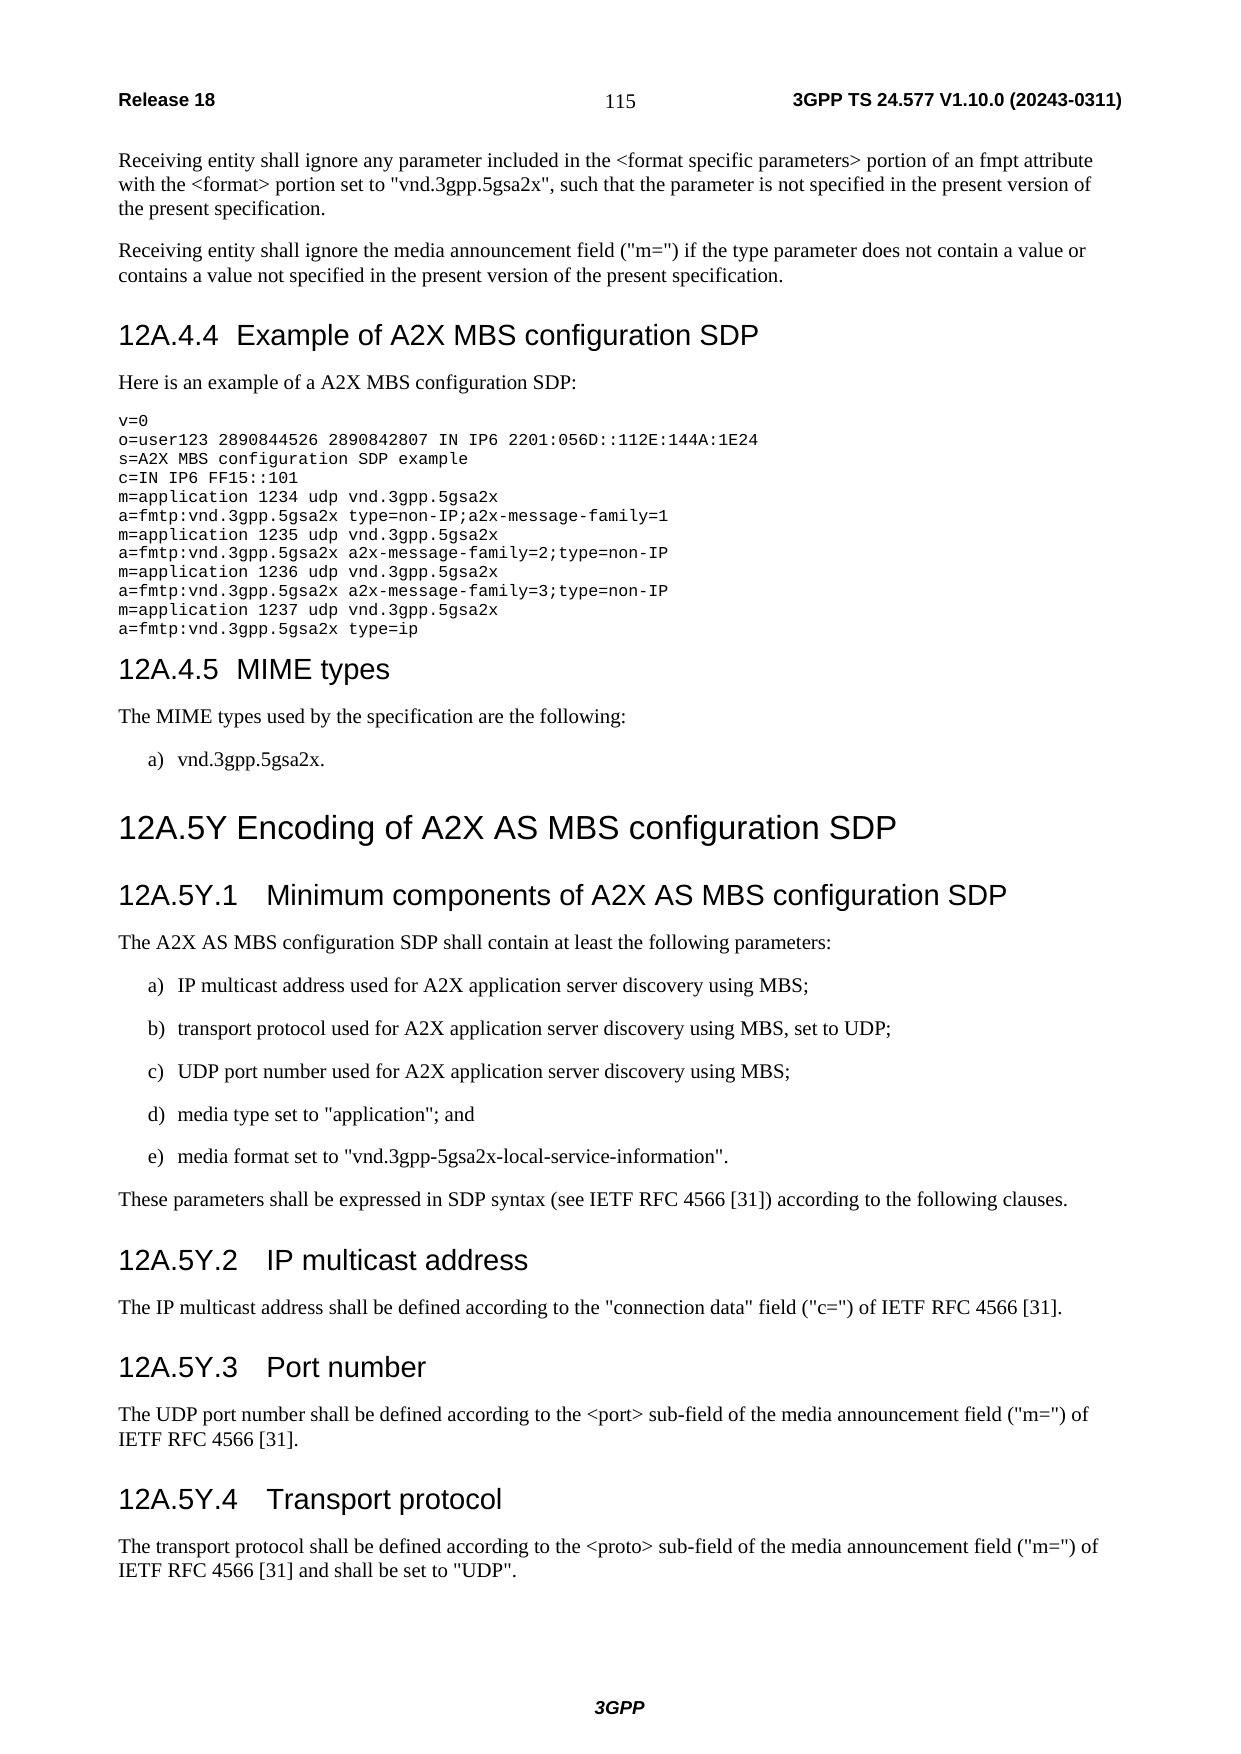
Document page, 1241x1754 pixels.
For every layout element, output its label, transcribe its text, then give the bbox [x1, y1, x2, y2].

text m=application 1236 udp vnd.3gpp.5gsa2x [118, 564, 1122, 583]
text m=application 1237 udp vnd.3gpp.5gsa2x [118, 601, 1122, 620]
subtitle 12A.4.5 MIME types [118, 652, 1122, 685]
text The MIME types used by the specification are the following: [118, 704, 1122, 728]
text m=application 1235 udp vnd.3gpp.5gsa2x a=fmtp:vnd.3gpp.5gsa2x a2x-message-family=2;type=non-IP [118, 526, 1122, 564]
text v=0 [118, 413, 1122, 432]
text a=fmtp:vnd.3gpp.5gsa2x type=non-IP;a2x-message-family=1 [118, 507, 1122, 526]
text Receiving entity shall ignore any parameter included in the <format specific parameters> portion of an fmpt attribute with the <format> portion set to "vnd.3gpp.5gsa2x", such that the parameter is not specified in the present version of the present specification. [118, 147, 1122, 220]
text o=user123 2890844526 2890842807 IN IP6 2201:056D::112E:144A:1E24 [118, 432, 1122, 451]
text Here is an example of a A2X MBS configuration SDP: [118, 370, 1122, 394]
text a) vnd.3gpp.5gsa2x. [148, 747, 1122, 771]
text s=A2X MBS configuration SDP example [118, 451, 1122, 469]
subtitle 12A.4.4 Example of A2X MBS configuration SDP [118, 318, 1122, 351]
text a=fmtp:vnd.3gpp.5gsa2x a2x-message-family=3;type=non-IP [118, 583, 1122, 601]
text Receiving entity shall ignore the media announcement field ("m=") if the type parameter does not contain a value or contains a value not specified in the present version of the present specification. [118, 238, 1122, 287]
text c=IN IP6 FF15::101 m=application 1234 udp vnd.3gpp.5gsa2x [118, 469, 1122, 507]
text a=fmtp:vnd.3gpp.5gsa2x type=ip [118, 620, 1122, 639]
